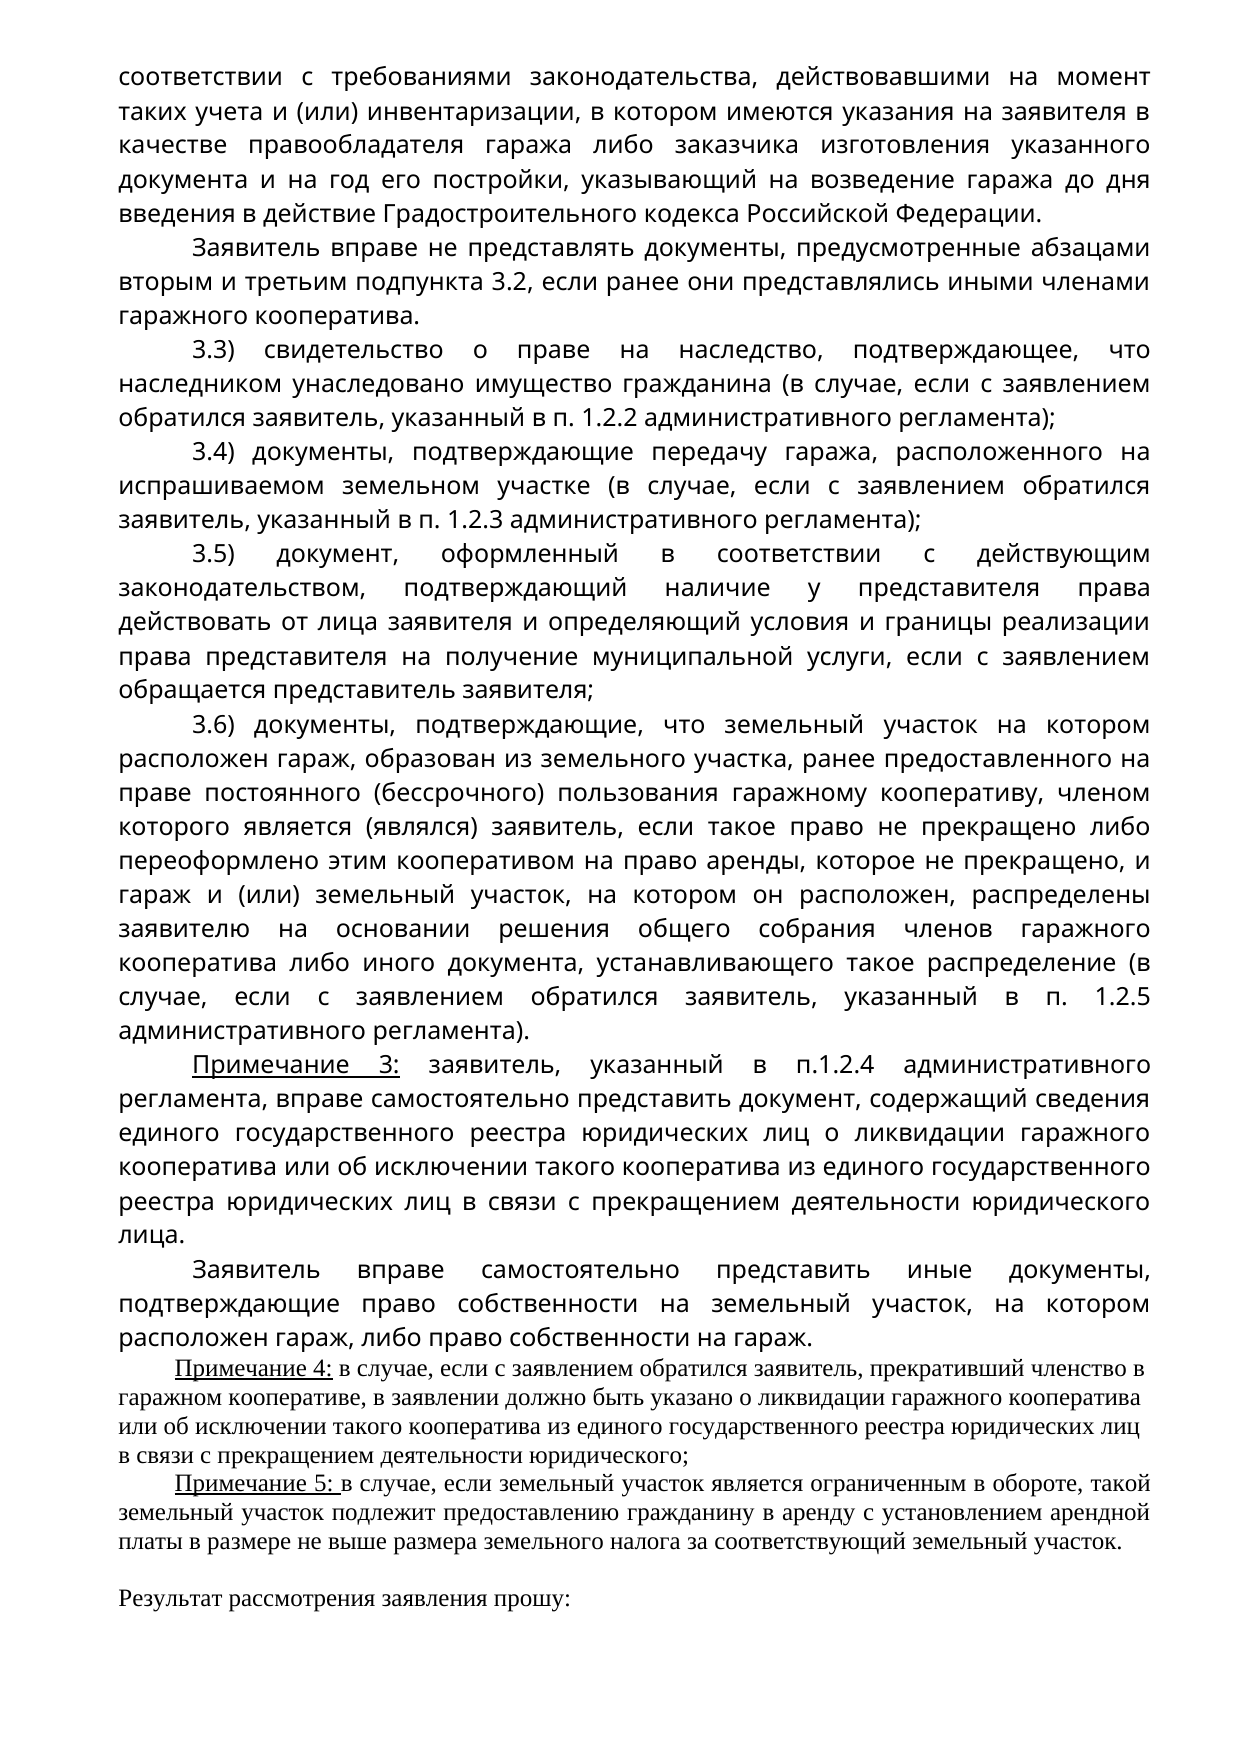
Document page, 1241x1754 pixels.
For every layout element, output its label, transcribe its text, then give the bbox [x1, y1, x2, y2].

text Результат рассмотрения заявления прошу: [118, 1583, 1152, 1612]
text 3.4) документы, подтверждающие передачу гаража, расположенного на испрашиваемом земельном участке (в случае, если с заявлением обратился заявитель, указанный в п. 1.2.3 административного регламента); [118, 434, 1152, 536]
text 3.6) документы, подтверждающие, что земельный участок на котором расположен гараж, образован из земельного участка, ранее предоставленного на праве постоянного (бессрочного) пользования гаражному кооперативу, членом которого является (являлся) заявитель, если такое право не прекращено либо переоформлено этим кооперативом на право аренды, которое не прекращено, и гараж и (или) земельный участок, на котором он расположен, распределены заявителю на основании решения общего собрания членов гаражного кооператива либо иного документа, устанавливающего такое распределение (в случае, если с заявлением обратился заявитель, указанный в п. 1.2.5 административного регламента). [118, 706, 1152, 1047]
text Примечание 5: в случае, если земельный участок является ограниченным в обороте, такой земельный участок подлежит предоставлению гражданину в аренду с установлением арендной платы в размере не выше размера земельного налога за соответствующий земельный участок. [118, 1468, 1152, 1555]
text Заявитель вправе самостоятельно представить иные документы, подтверждающие право собственности на земельный участок, на котором расположен гараж, либо право собственности на гараж. [118, 1251, 1152, 1353]
text 3.3) свидетельство о праве на наследство, подтверждающее, что наследником унаследовано имущество гражданина (в случае, если с заявлением обратился заявитель, указанный в п. 1.2.2 административного регламента); [118, 332, 1152, 434]
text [118, 59, 1152, 229]
text Заявитель вправе не представлять документы, предусмотренные абзацами вторым и третьим подпункта 3.2, если ранее они представлялись иными членами гаражного кооператива. [118, 229, 1152, 332]
text Примечание 4: в случае, если с заявлением обратился заявитель, прекративший членство в гаражном кооперативе, в заявлении должно быть указано о ликвидации гаражного кооператива или об исключении такого кооператива из единого государственного реестра юридических лиц в связи с прекращением деятельности юридического; [118, 1353, 1152, 1468]
text 3.5) документ, оформленный в соответствии с действующим законодательством, подтверждающий наличие у представителя права действовать от лица заявителя и определяющий условия и границы реализации права представителя на получение муниципальной услуги, если с заявлением обращается представитель заявителя; [118, 536, 1152, 706]
text Примечание 3: заявитель, указанный в п.1.2.4 административного регламента, вправе самостоятельно представить документ, содержащий сведения единого государственного реестра юридических лиц о ликвидации гаражного кооператива или об исключении такого кооператива из единого государственного реестра юридических лиц в связи с прекращением деятельности юридического лица. [118, 1047, 1152, 1251]
